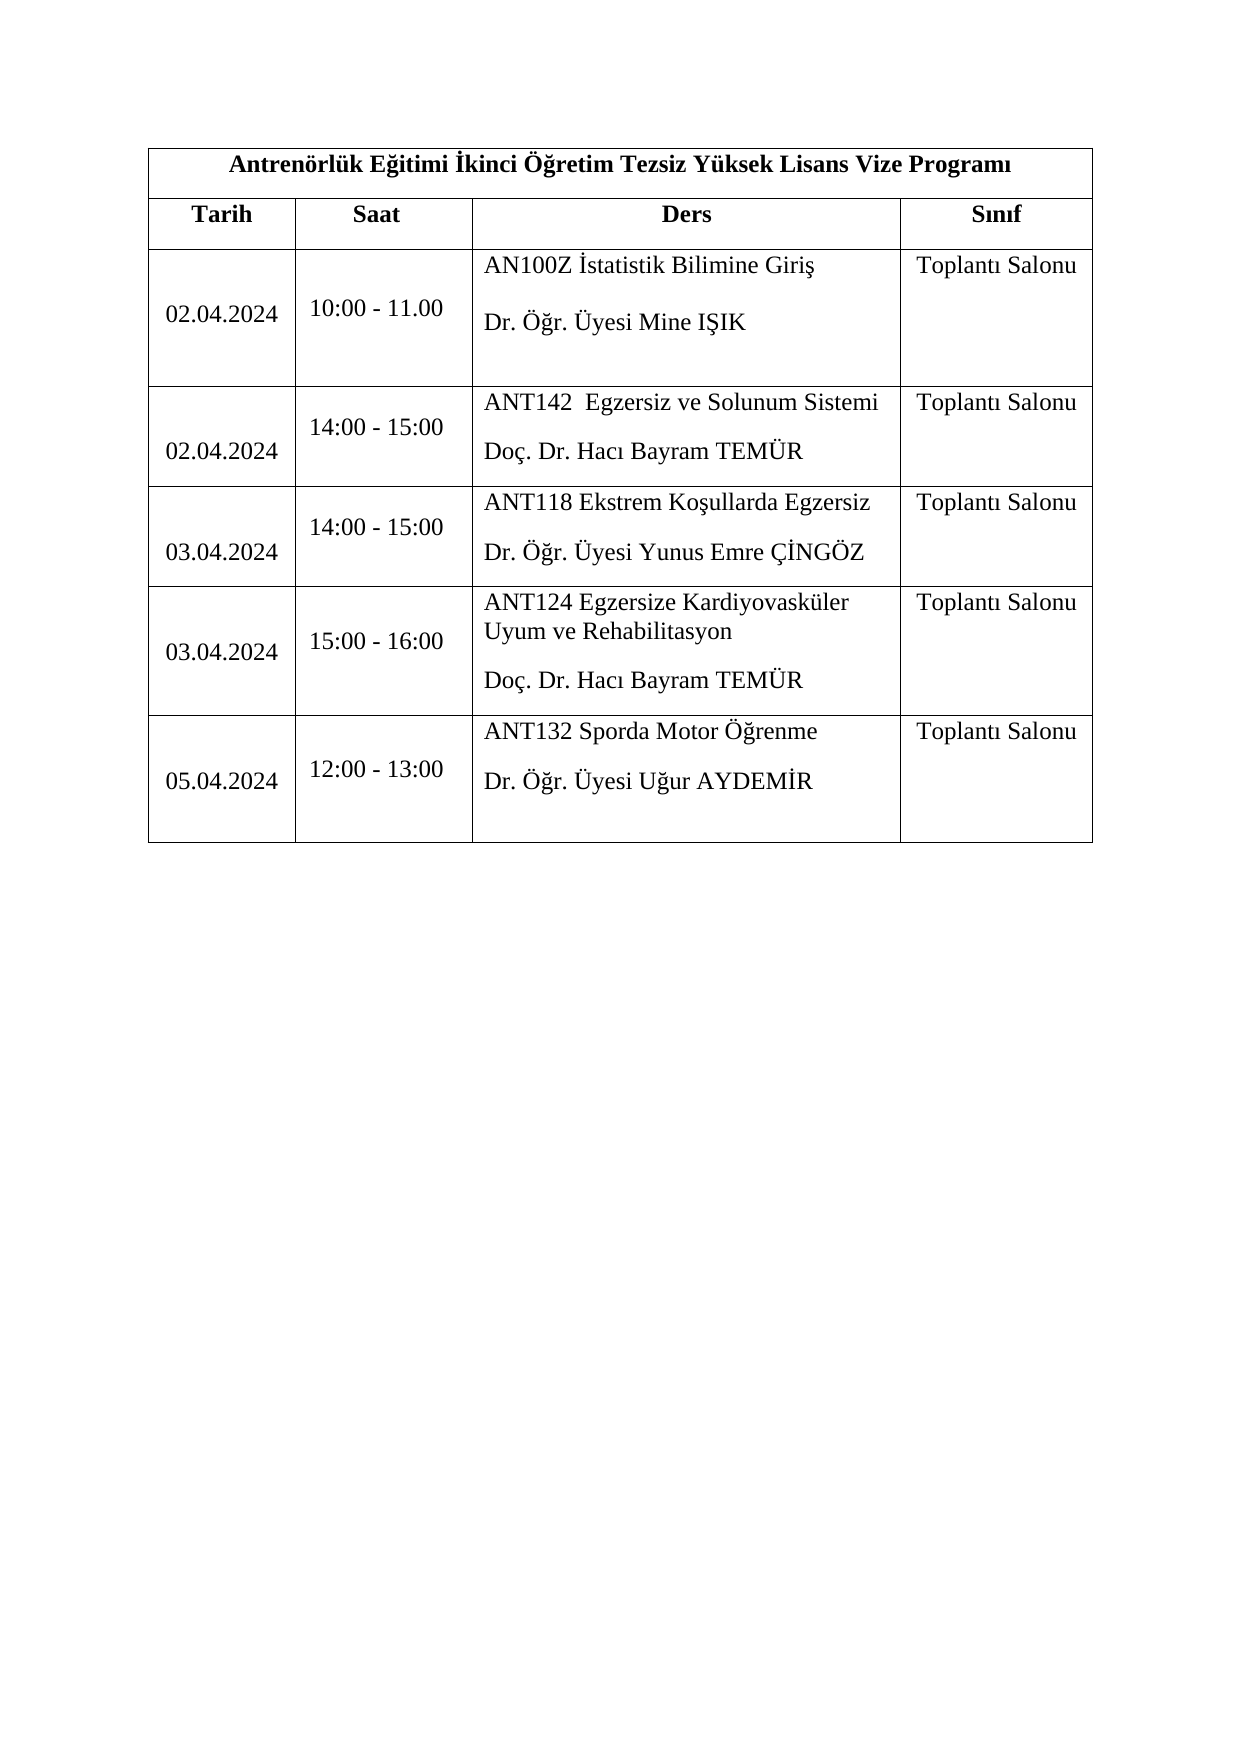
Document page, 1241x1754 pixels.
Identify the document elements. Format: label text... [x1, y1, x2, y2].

table_cell Toplantı Salonu [901, 487, 1092, 586]
table_cell 14:00 - 15:00 [296, 387, 472, 486]
table_cell AN100Z İstatistik Bilimine Giriş Dr. Öğr. Üyesi Mine IŞIK [473, 250, 900, 386]
table_cell ANT118 Ekstrem Koşullarda Egzersiz Dr. Öğr. Üyesi Yunus Emre ÇİNGÖZ [473, 487, 900, 586]
table_cell Toplantı Salonu [901, 250, 1092, 386]
table_cell 14:00 - 15:00 [296, 487, 472, 586]
table_cell ANT124 Egzersize Kardiyovasküler Uyum ve Rehabilitasyon Doç. Dr. Hacı Bayram TEMÜR [473, 587, 900, 715]
table_cell 10:00 - 11.00 [296, 250, 472, 386]
table_cell Saat [296, 199, 472, 249]
table_cell 12:00 - 13:00 [296, 716, 472, 842]
table_cell Toplantı Salonu [901, 716, 1092, 842]
table_cell Toplantı Salonu [901, 587, 1092, 715]
table_cell 15:00 - 16:00 [296, 587, 472, 715]
table_cell Ders [473, 199, 900, 249]
table_cell 03.04.2024 [149, 587, 295, 715]
table_cell 03.04.2024 [149, 487, 295, 586]
table_cell Sınıf [901, 199, 1092, 249]
table_cell ANT132 Sporda Motor Öğrenme Dr. Öğr. Üyesi Uğur AYDEMİR [473, 716, 900, 842]
table_cell 02.04.2024 [149, 250, 295, 386]
table_header Antrenörlük Eğitimi İkinci Öğretim Tezsiz Yüksek Lisans Vize Programı [149, 149, 1092, 198]
table_cell ANT142 Egzersiz ve Solunum Sistemi Doç. Dr. Hacı Bayram TEMÜR [473, 387, 900, 486]
table_cell Tarih [149, 199, 295, 249]
table_cell Toplantı Salonu [901, 387, 1092, 486]
table_cell 05.04.2024 [149, 716, 295, 842]
table_cell 02.04.2024 [149, 387, 295, 486]
